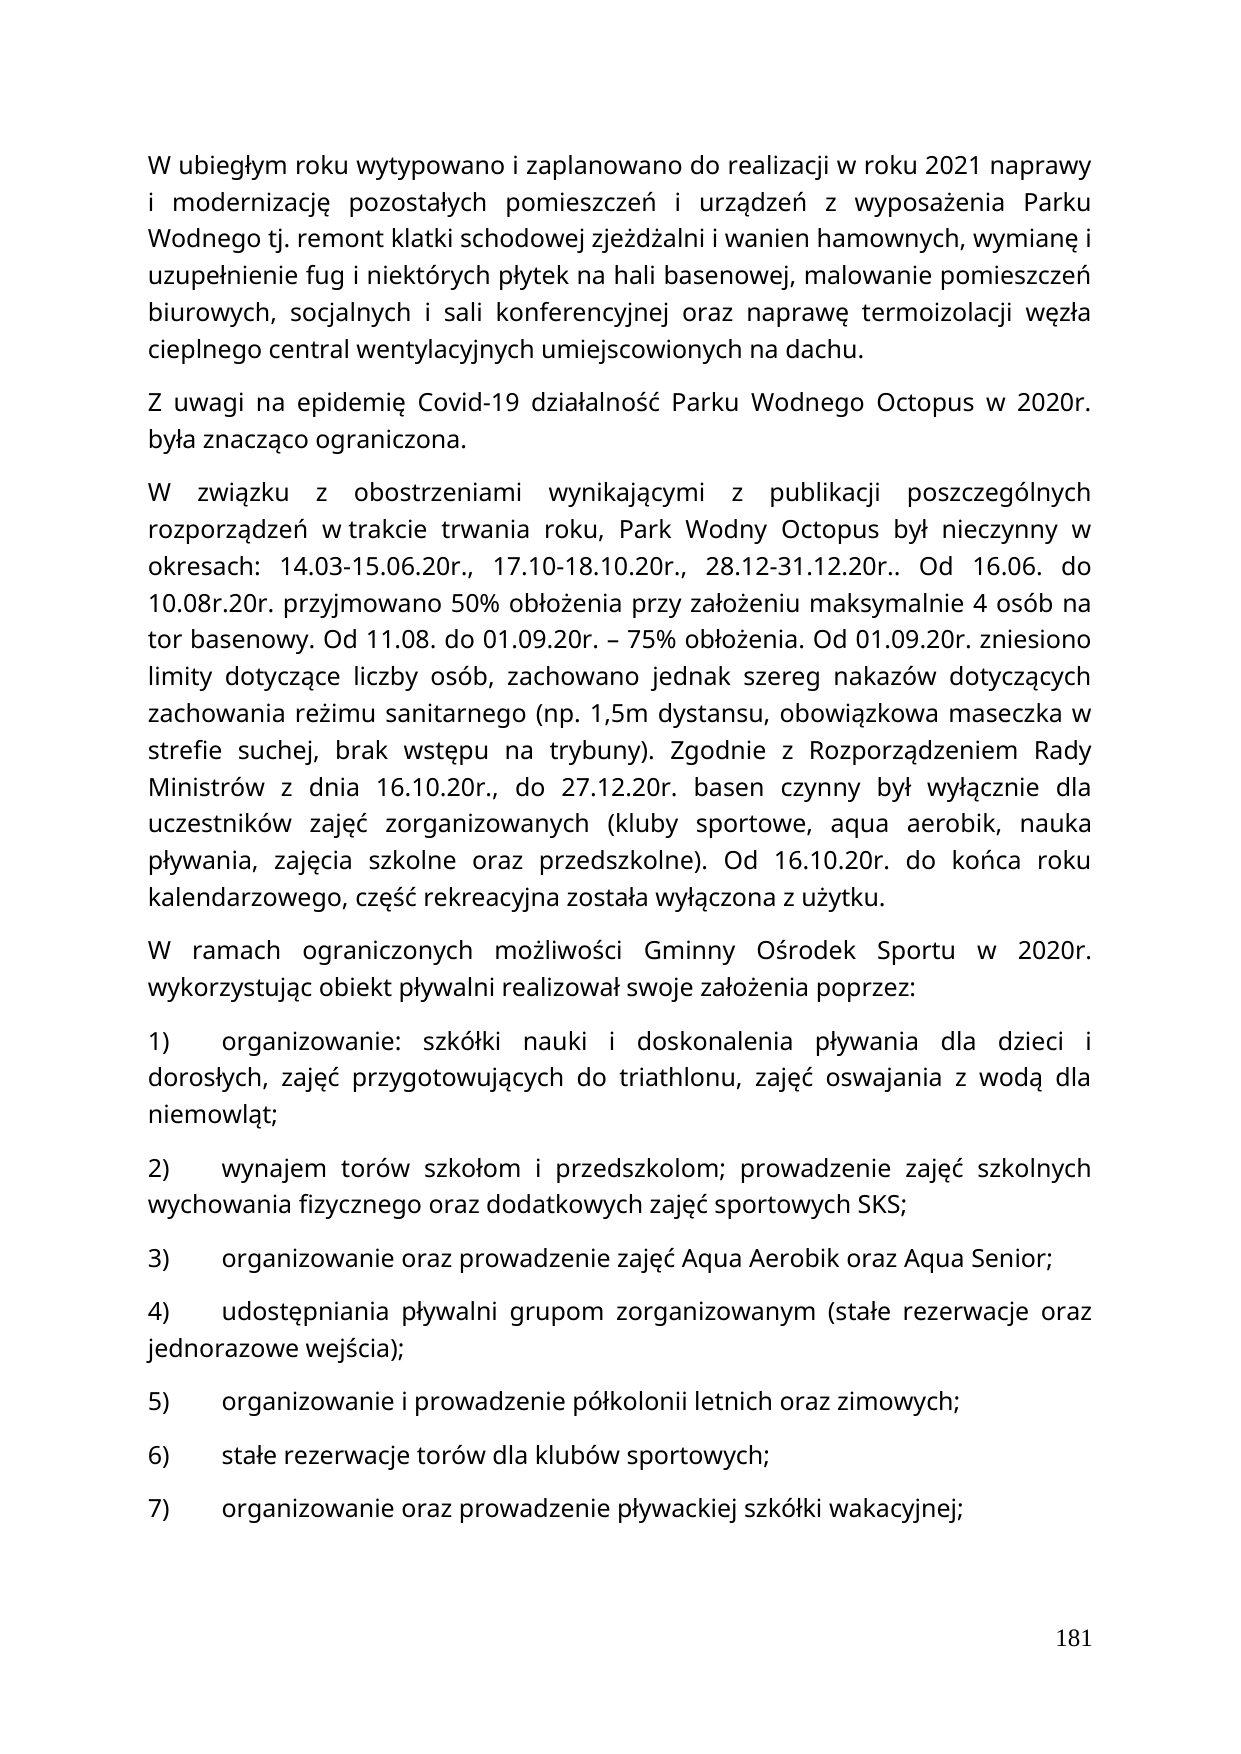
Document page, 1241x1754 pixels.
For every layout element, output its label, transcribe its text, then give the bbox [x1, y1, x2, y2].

text W ramach ograniczonych możliwości Gminny Ośrodek Sportu w 2020r. wykorzystując obiekt pływalni realizował swoje założenia poprzez: [148, 933, 1093, 1004]
text Z uwagi na epidemię Covid-19 działalność Parku Wodnego Octopus w 2020r. była znacząco ograniczona. [148, 385, 1093, 456]
text 3) organizowanie oraz prowadzenie zajęć Aqua Aerobik oraz Aqua Senior; [148, 1240, 1093, 1274]
text 2) wynajem torów szkołom i przedszkolom; prowadzenie zajęć szkolnych wychowania fizycznego oraz dodatkowych zajęć sportowych SKS; [148, 1150, 1093, 1221]
text 4) udostępniania pływalni grupom zorganizowanym (stałe rezerwacje oraz jednorazowe wejścia); [148, 1294, 1093, 1365]
text W ubiegłym roku wytypowano i zaplanowano do realizacji w roku 2021 naprawy i modernizację pozostałych pomieszczeń i urządzeń z wyposażenia Parku Wodnego tj. remont klatki schodowej zjeżdżalni i wanien hamownych, wymianę i uzupełnienie fug i niektórych płytek na hali basenowej, malowanie pomieszczeń biurowych, socjalnych i sali konferencyjnej oraz naprawę termoizolacji węzła cieplnego central wentylacyjnych umiejscowionych na dachu. [148, 148, 1093, 366]
text 5) organizowanie i prowadzenie półkolonii letnich oraz zimowych; [148, 1384, 1093, 1418]
text W związku z obostrzeniami wynikającymi z publikacji poszczególnych rozporządzeń w trakcie trwania roku, Park Wodny Octopus był nieczynny w okresach: 14.03-15.06.20r., 17.10-18.10.20r., 28.12-31.12.20r.. Od 16.06. do 10.08r.20r. przyjmowano 50% obłożenia przy założeniu maksymalnie 4 osób na tor basenowy. Od 11.08. do 01.09.20r. – 75% obłożenia. Od 01.09.20r. zniesiono limity dotyczące liczby osób, zachowano jednak szereg nakazów dotyczących zachowania reżimu sanitarnego (np. 1,5m dystansu, obowiązkowa maseczka w strefie suchej, brak wstępu na trybuny). Zgodnie z Rozporządzeniem Rady Ministrów z dnia 16.10.20r., do 27.12.20r. basen czynny był wyłącznie dla uczestników zajęć zorganizowanych (kluby sportowe, aqua aerobik, nauka pływania, zajęcia szkolne oraz przedszkolne). Od 16.10.20r. do końca roku kalendarzowego, część rekreacyjna została wyłączona z użytku. [148, 475, 1093, 914]
text 1) organizowanie: szkółki nauki i doskonalenia pływania dla dzieci i dorosłych, zajęć przygotowujących do triathlonu, zajęć oswajania z wodą dla niemowląt; [148, 1023, 1093, 1131]
text 7) organizowanie oraz prowadzenie pływackiej szkółki wakacyjnej; [148, 1491, 1093, 1525]
text 6) stałe rezerwacje torów dla klubów sportowych; [148, 1437, 1093, 1472]
